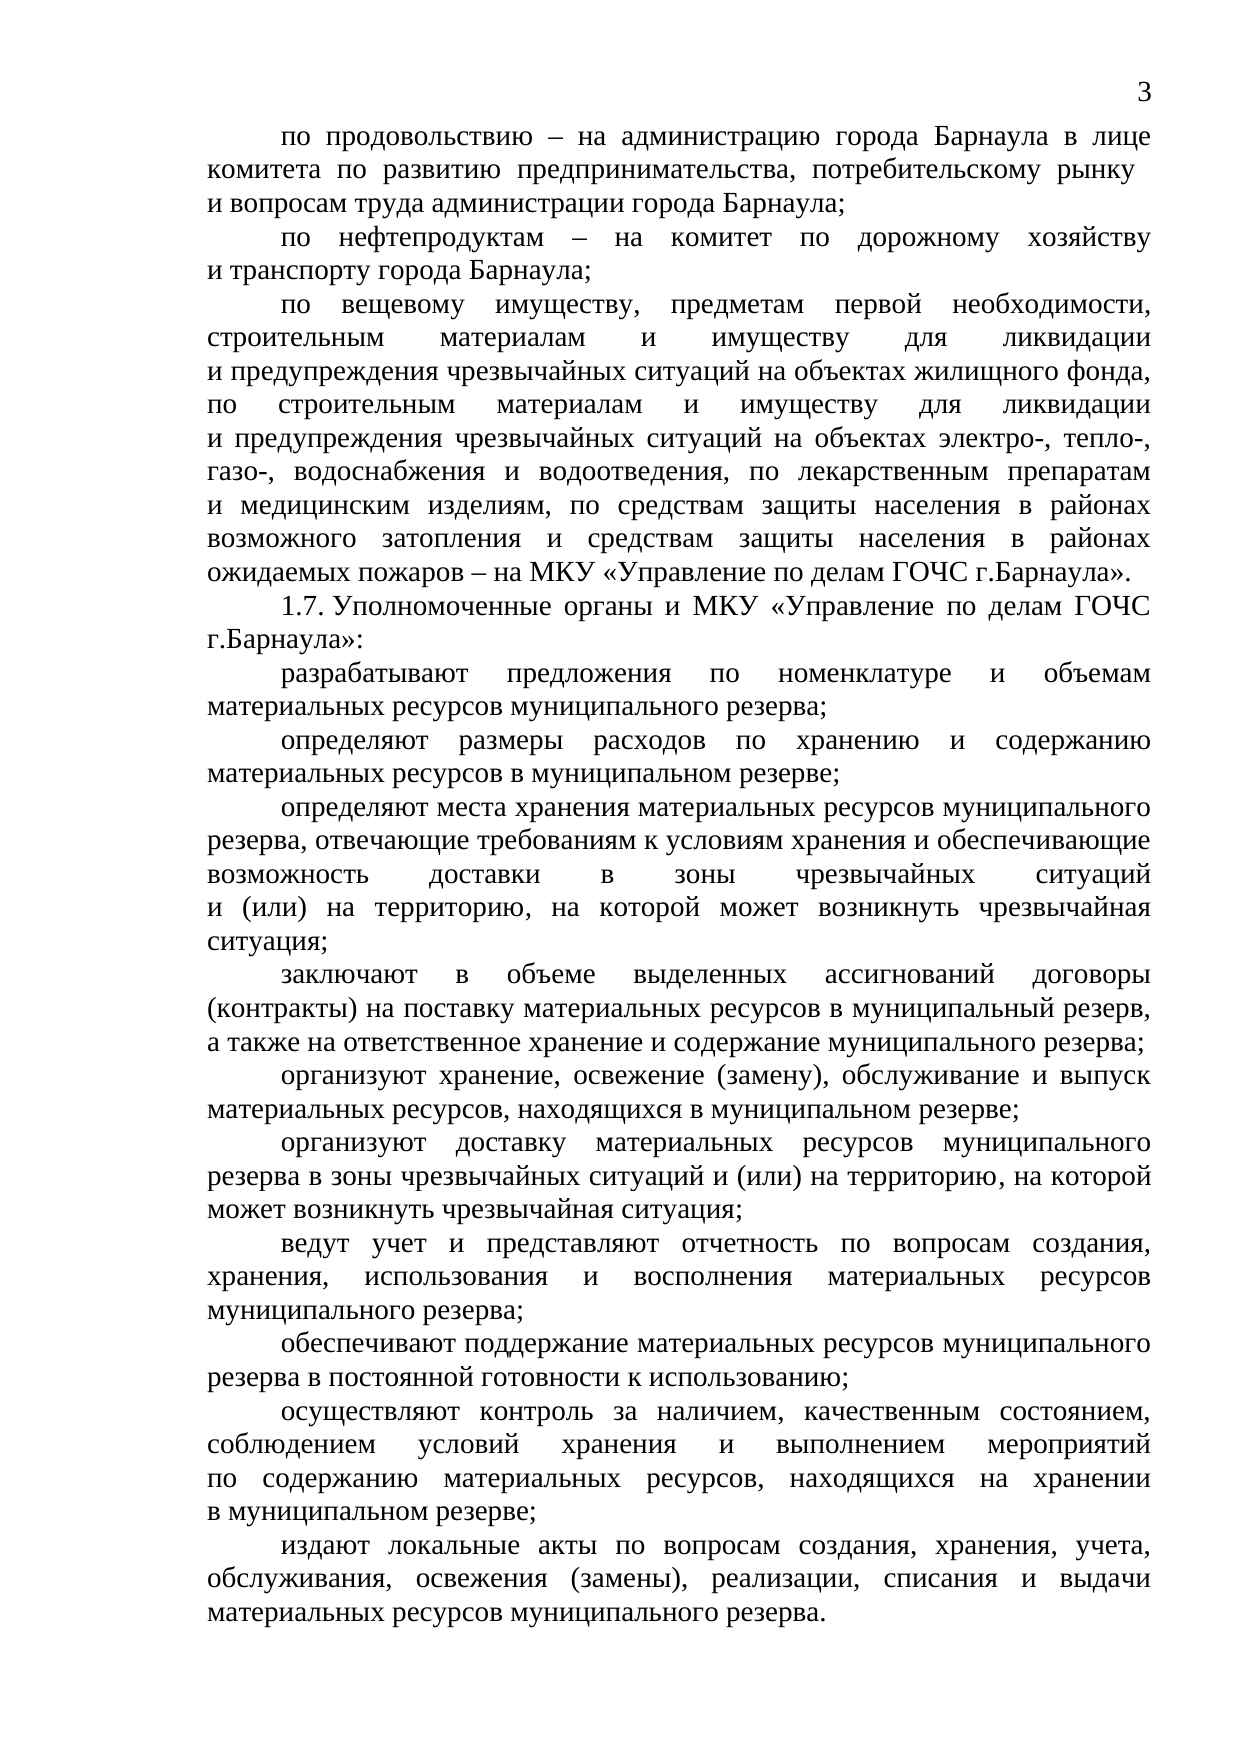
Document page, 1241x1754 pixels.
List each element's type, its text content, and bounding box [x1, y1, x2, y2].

text определяют места хранения материальных ресурсов муниципального резерва, отвечающие требованиям к условиям хранения и обеспечивающие возможность доставки в зоны чрезвычайных ситуаций и (или) на территорию, на которой может возникнуть чрезвычайная ситуация; [207, 789, 1152, 957]
text осуществляют контроль за наличием, качественным состоянием, соблюдением условий хранения и выполнением мероприятий по содержанию материальных ресурсов, находящихся на хранении в муниципальном резерве; [207, 1393, 1152, 1527]
text разрабатывают предложения по номенклатуре и объемам материальных ресурсов муниципального резерва; [207, 655, 1152, 722]
text издают локальные акты по вопросам создания, хранения, учета, обслуживания, освежения (замены), реализации, списания и выдачи материальных ресурсов муниципального резерва. [207, 1527, 1152, 1627]
text организуют хранение, освежение (замену), обслуживание и выпуск материальных ресурсов, находящихся в муниципальном резерве; [207, 1057, 1152, 1124]
text обеспечивают поддержание материальных ресурсов муниципального резерва в постоянной готовности к использованию; [207, 1326, 1152, 1393]
text 1.7. Уполномоченные органы и МКУ «Управление по делам ГОЧС г.Барнаула»: [207, 588, 1152, 655]
text по продовольствию – на администрацию города Барнаула в лице комитета по развитию предпринимательства, потребительскому рынку и вопросам труда администрации города Барнаула; [207, 118, 1152, 219]
text по нефтепродуктам – на комитет по дорожному хозяйству и транспорту города Барнаула; [207, 219, 1152, 286]
text заключают в объеме выделенных ассигнований договоры (контракты) на поставку материальных ресурсов в муниципальный резерв, а также на ответственное хранение и содержание муниципального резерва; [207, 957, 1152, 1057]
text определяют размеры расходов по хранению и содержанию материальных ресурсов в муниципальном резерве; [207, 722, 1152, 789]
text организуют доставку материальных ресурсов муниципального резерва в зоны чрезвычайных ситуаций и (или) на территорию, на которой может возникнуть чрезвычайная ситуация; [207, 1124, 1152, 1225]
text ведут учет и представляют отчетность по вопросам создания, хранения, использования и восполнения материальных ресурсов муниципального резерва; [207, 1225, 1152, 1326]
text по вещевому имуществу, предметам первой необходимости, строительным материалам и имуществу для ликвидации и предупреждения чрезвычайных ситуаций на объектах жилищного фонда, по строительным материалам и имуществу для ликвидации и предупреждения чрезвычайных ситуаций на объектах электро-, тепло-, газо-, водоснабжения и водоотведения, по лекарственным препаратам и медицинским изделиям, по средствам защиты населения в районах возможного затопления и средствам защиты населения в районах ожидаемых пожаров – на МКУ «Управление по делам ГОЧС г.Барнаула». [207, 286, 1152, 588]
